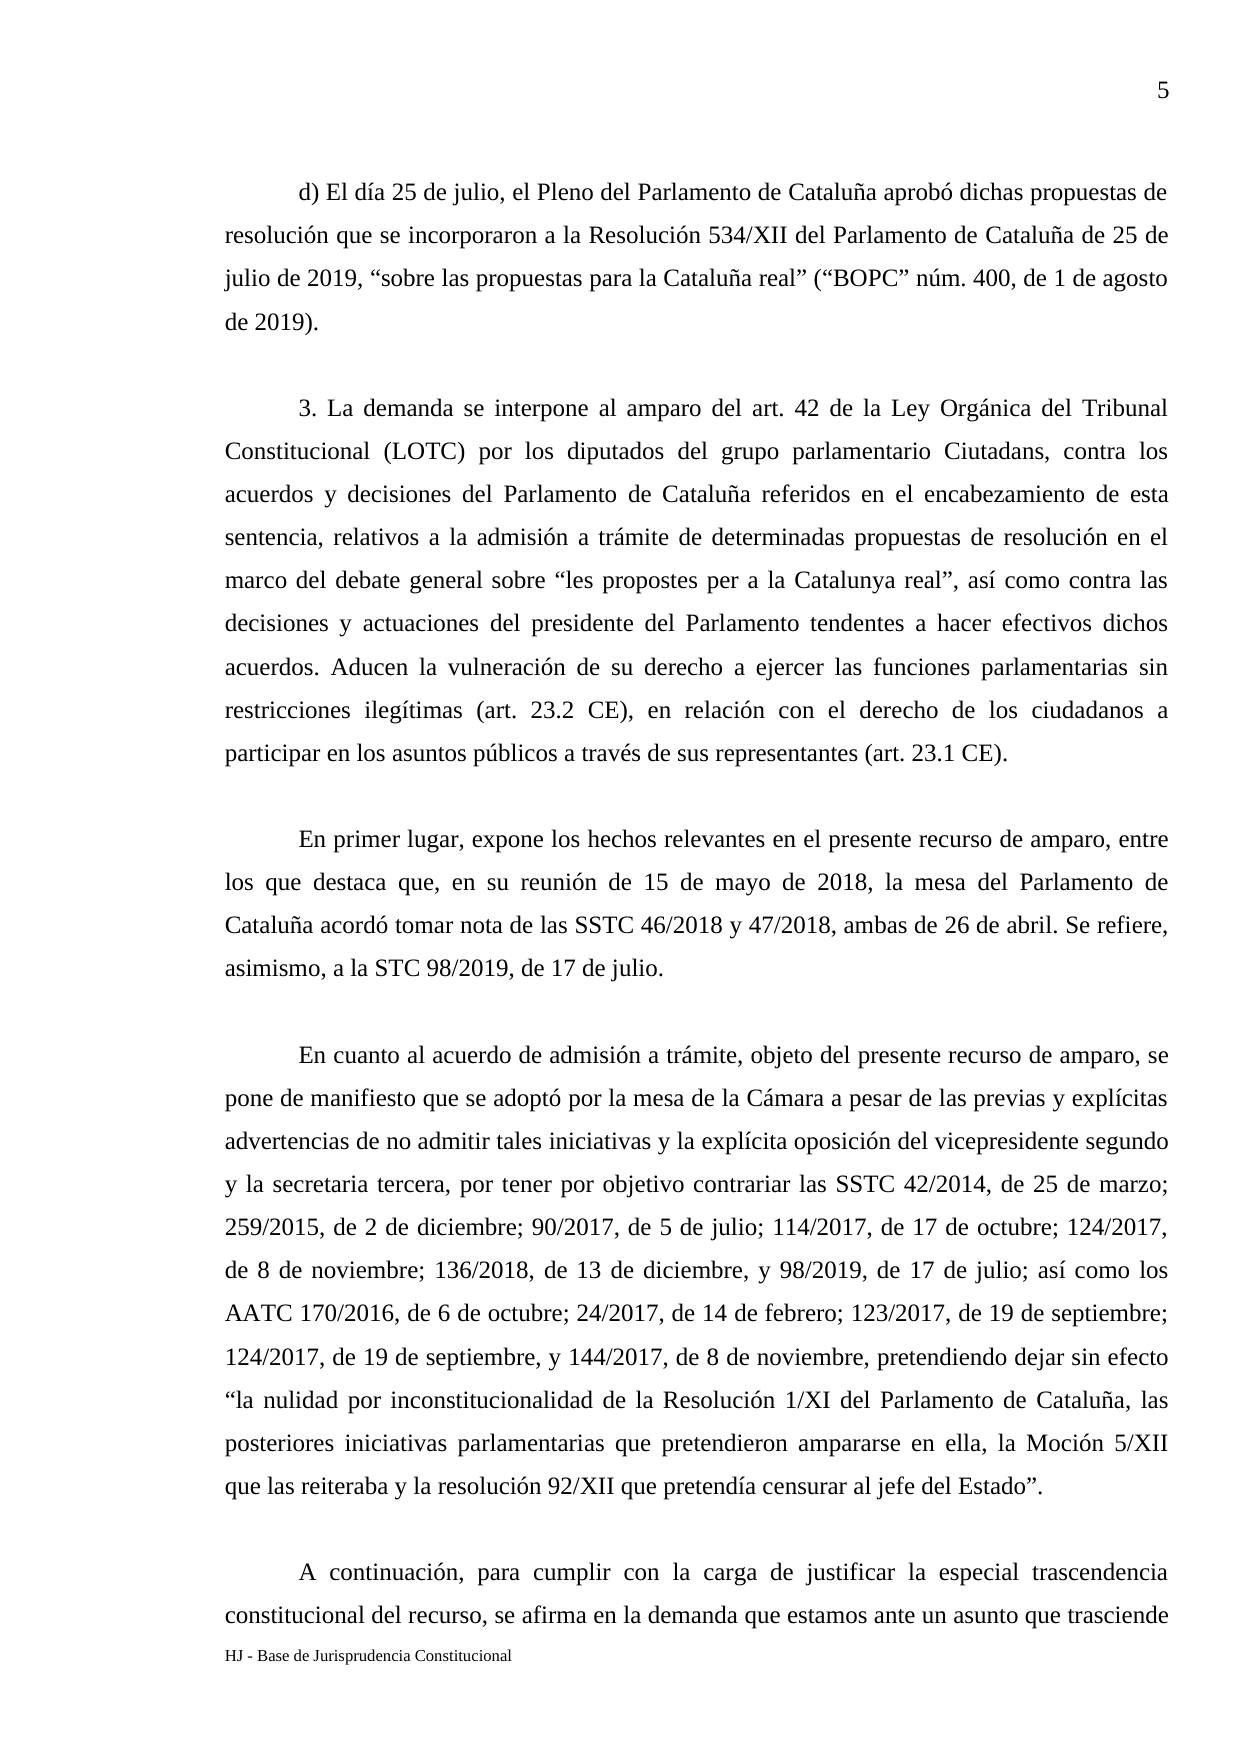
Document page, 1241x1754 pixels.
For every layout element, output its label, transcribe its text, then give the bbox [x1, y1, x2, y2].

text En primer lugar, expone los hechos relevantes en el presente recurso de amparo, entre los que destaca que, en su reunión de 15 de mayo de 2018, la mesa del Parlamento de Cataluña acordó tomar nota de las SSTC 46/2018 y 47/2018, ambas de 26 de abril. Se refiere, asimismo, a la STC 98/2019, de 17 de julio. [224, 824, 1169, 982]
text 3. La demanda se interpone al amparo del art. 42 de la Ley Orgánica del Tribunal Constitucional (LOTC) por los diputados del grupo parlamentario Ciutadans, contra los acuerdos y decisiones del Parlamento de Cataluña referidos en el encabezamiento de esta sentencia, relativos a la admisión a trámite de determinadas propuestas de resolución en el marco del debate general sobre “les propostes per a la Catalunya real”, así como contra las decisiones y actuaciones del presidente del Parlamento tendentes a hacer efectivos dichos acuerdos. Aducen la vulneración de su derecho a ejercer las funciones parlamentarias sin restricciones ilegítimas (art. 23.2 CE), en relación con el derecho de los ciudadanos a participar en los asuntos públicos a través de sus representantes (art. 23.1 CE). [224, 393, 1169, 767]
text En cuanto al acuerdo de admisión a trámite, objeto del presente recurso de amparo, se pone de manifiesto que se adoptó por la mesa de la Cámara a pesar de las previas y explícitas advertencias de no admitir tales iniciativas y la explícita oposición del vicepresidente segundo y la secretaria tercera, por tener por objetivo contrariar las SSTC 42/2014, de 25 de marzo; 259/2015, de 2 de diciembre; 90/2017, de 5 de julio; 114/2017, de 17 de octubre; 124/2017, de 8 de noviembre; 136/2018, de 13 de diciembre, y 98/2019, de 17 de julio; así como los AATC 170/2016, de 6 de octubre; 24/2017, de 14 de febrero; 123/2017, de 19 de septiembre; 124/2017, de 19 de septiembre, y 144/2017, de 8 de noviembre, pretendiendo dejar sin efecto “la nulidad por inconstitucionalidad de la Resolución 1/XI del Parlamento de Cataluña, las posteriores iniciativas parlamentarias que pretendieron ampararse en ella, la Moción 5/XII que las reiteraba y la resolución 92/XII que pretendía censurar al jefe del Estado”. [224, 1040, 1169, 1500]
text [224, 1557, 1169, 1629]
text d) El día 25 de julio, el Pleno del Parlamento de Cataluña aprobó dichas propuestas de resolución que se incorporaron a la Resolución 534/XII del Parlamento de Cataluña de 25 de julio de 2019, “sobre las propuestas para la Cataluña real” (“BOPC” núm. 400, de 1 de agosto de 2019). [224, 177, 1169, 335]
